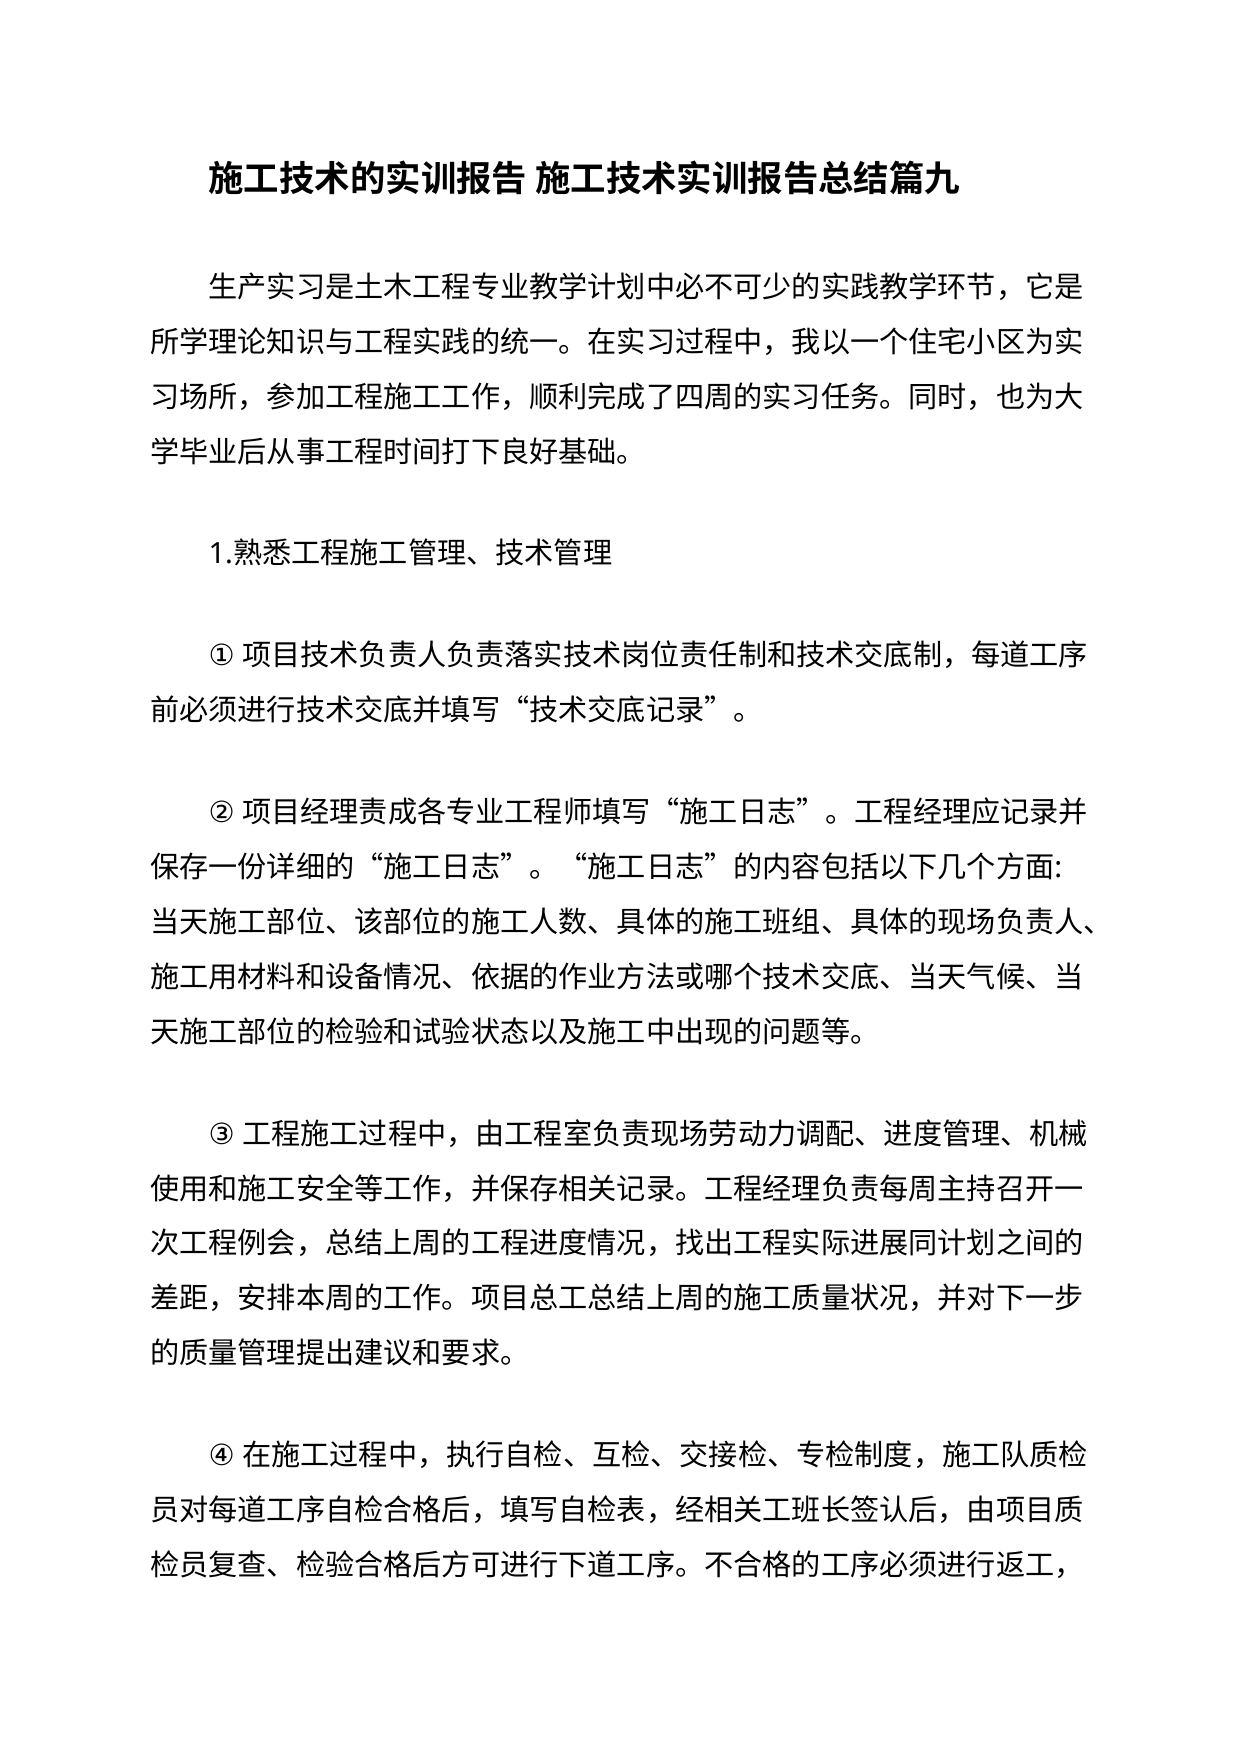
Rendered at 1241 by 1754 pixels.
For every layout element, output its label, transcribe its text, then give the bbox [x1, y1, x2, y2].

text ② 项目经理责成各专业工程师填写“施工日志”。工程经理应记录并保存一份详细的“施工日志”。“施工日志”的内容包括以下几个方面:当天施工部位、该部位的施工人数、具体的施工班组、具体的现场负责人、施工用材料和设备情况、依据的作业方法或哪个技术交底、当天气候、当天施工部位的检验和试验状态以及施工中出现的问题等。 [150, 789, 1090, 1051]
text 1.熟悉工程施工管理、技术管理 [150, 530, 1090, 572]
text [150, 1432, 1090, 1584]
text ① 项目技术负责人负责落实技术岗位责任制和技术交底制，每道工序前必须进行技术交底并填写“技术交底记录”。 [150, 632, 1090, 729]
text 生产实习是土木工程专业教学计划中必不可少的实践教学环节，它是所学理论知识与工程实践的统一。在实习过程中，我以一个住宅小区为实习场所，参加工程施工工作，顺利完成了四周的实习任务。同时，也为大学毕业后从事工程时间打下良好基础。 [150, 263, 1090, 470]
text 施工技术的实训报告 施工技术实训报告总结篇九 [150, 150, 1090, 201]
text ③ 工程施工过程中，由工程室负责现场劳动力调配、进度管理、机械使用和施工安全等工作，并保存相关记录。工程经理负责每周主持召开一次工程例会，总结上周的工程进度情况，找出工程实际进展同计划之间的差距，安排本周的工作。项目总工总结上周的施工质量状况，并对下一步的质量管理提出建议和要求。 [150, 1110, 1090, 1372]
